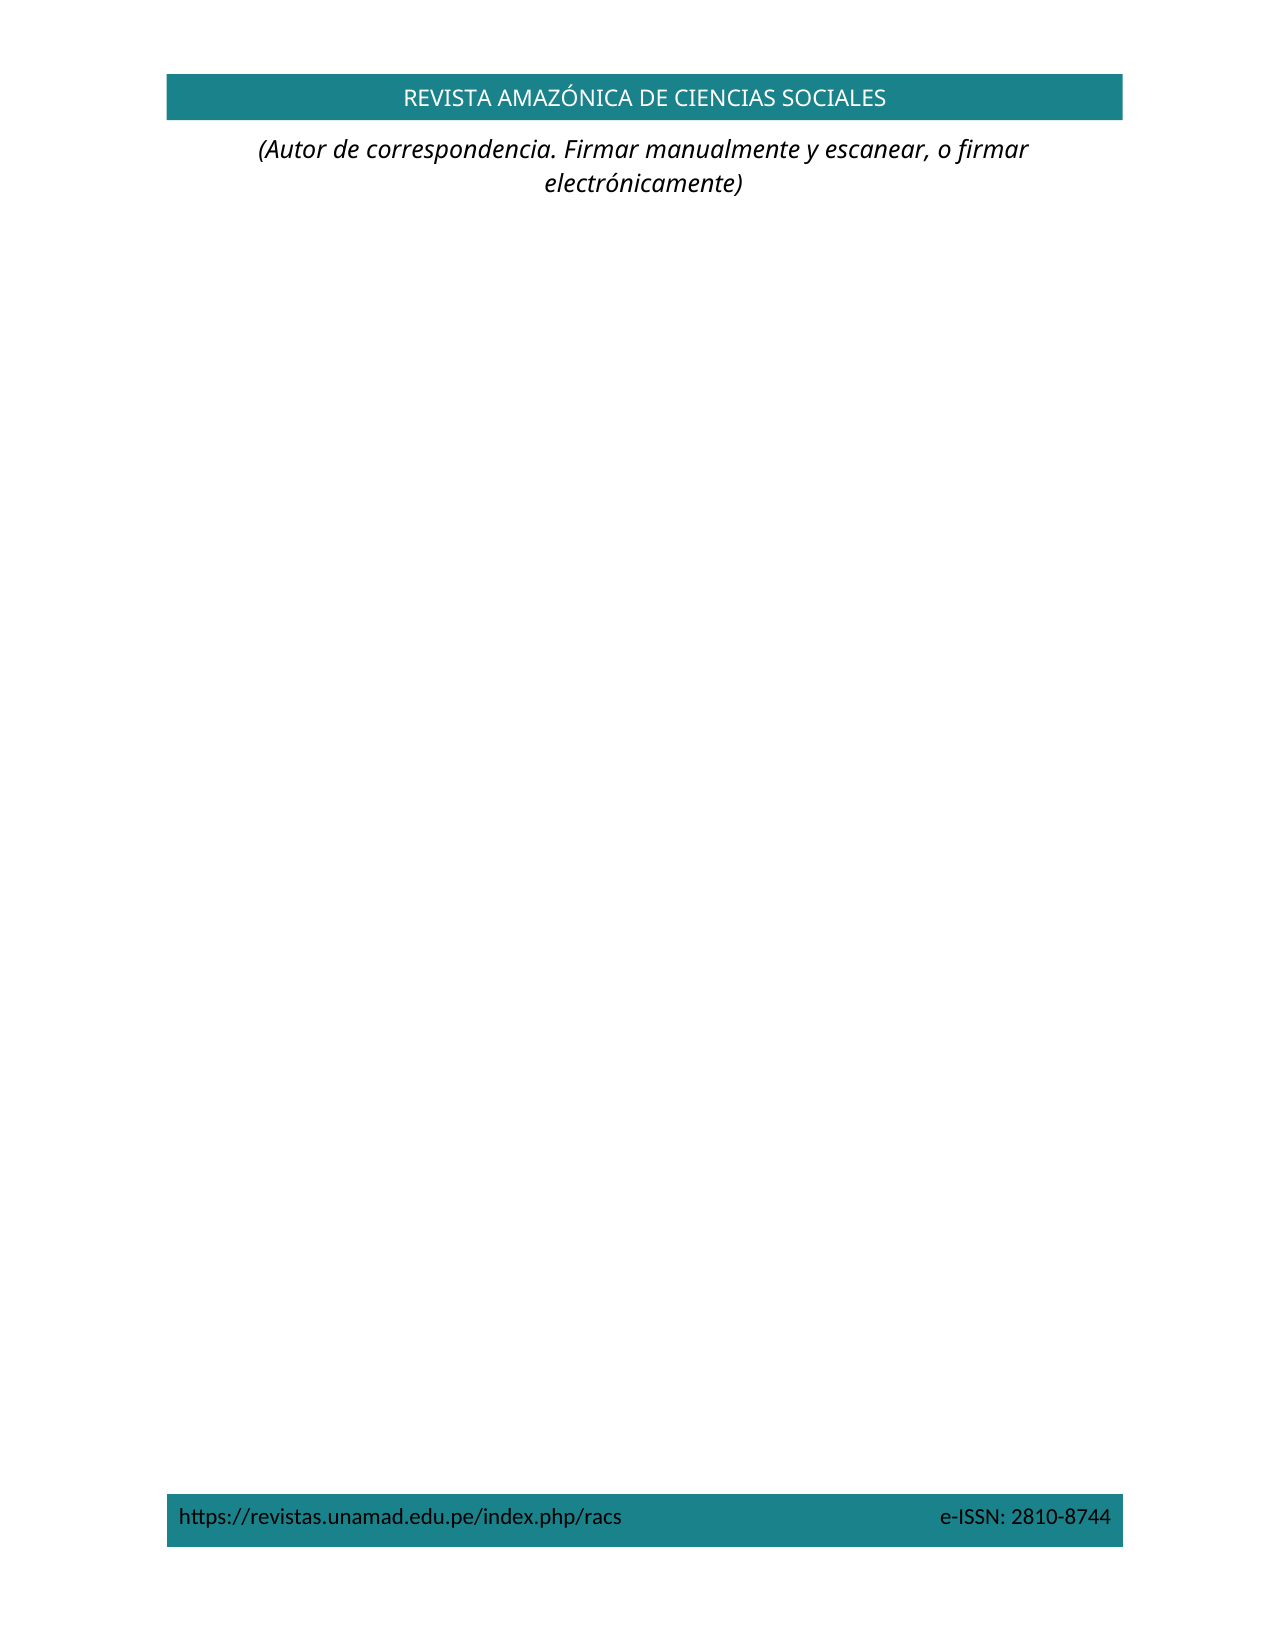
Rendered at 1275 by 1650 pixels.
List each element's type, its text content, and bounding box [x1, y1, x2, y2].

text (Autor de correspondencia. Firmar manualmente y escanear, o firmar electrónicamente) [167, 131, 1123, 199]
